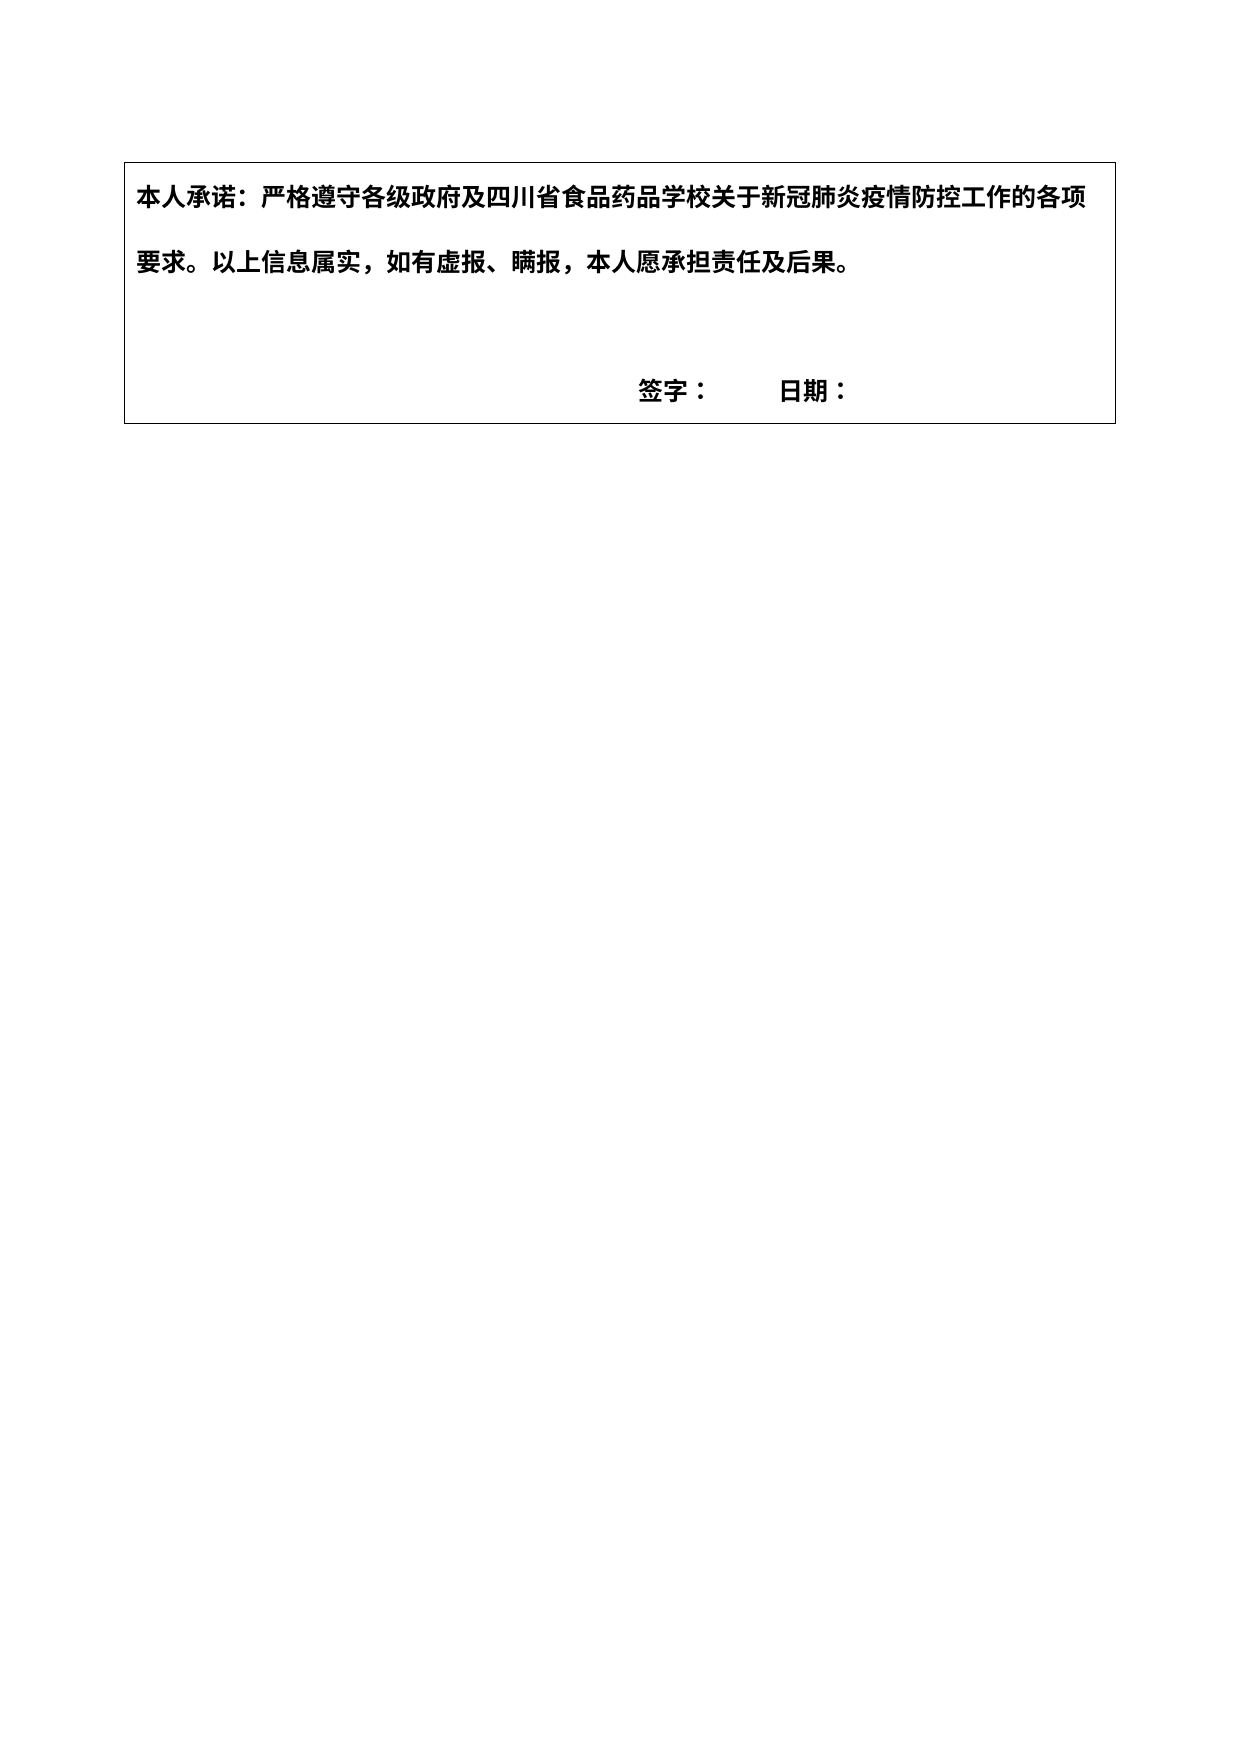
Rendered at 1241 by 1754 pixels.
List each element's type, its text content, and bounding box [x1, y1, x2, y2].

table_cell 本人承诺：严格遵守各级政府及四川省食品药品学校关于新冠肺炎疫情防控工作的各项要求。以上信息属实，如有虚报、瞒报，本人愿承担责任及后果。 签字： 日期： [125, 163, 1115, 423]
